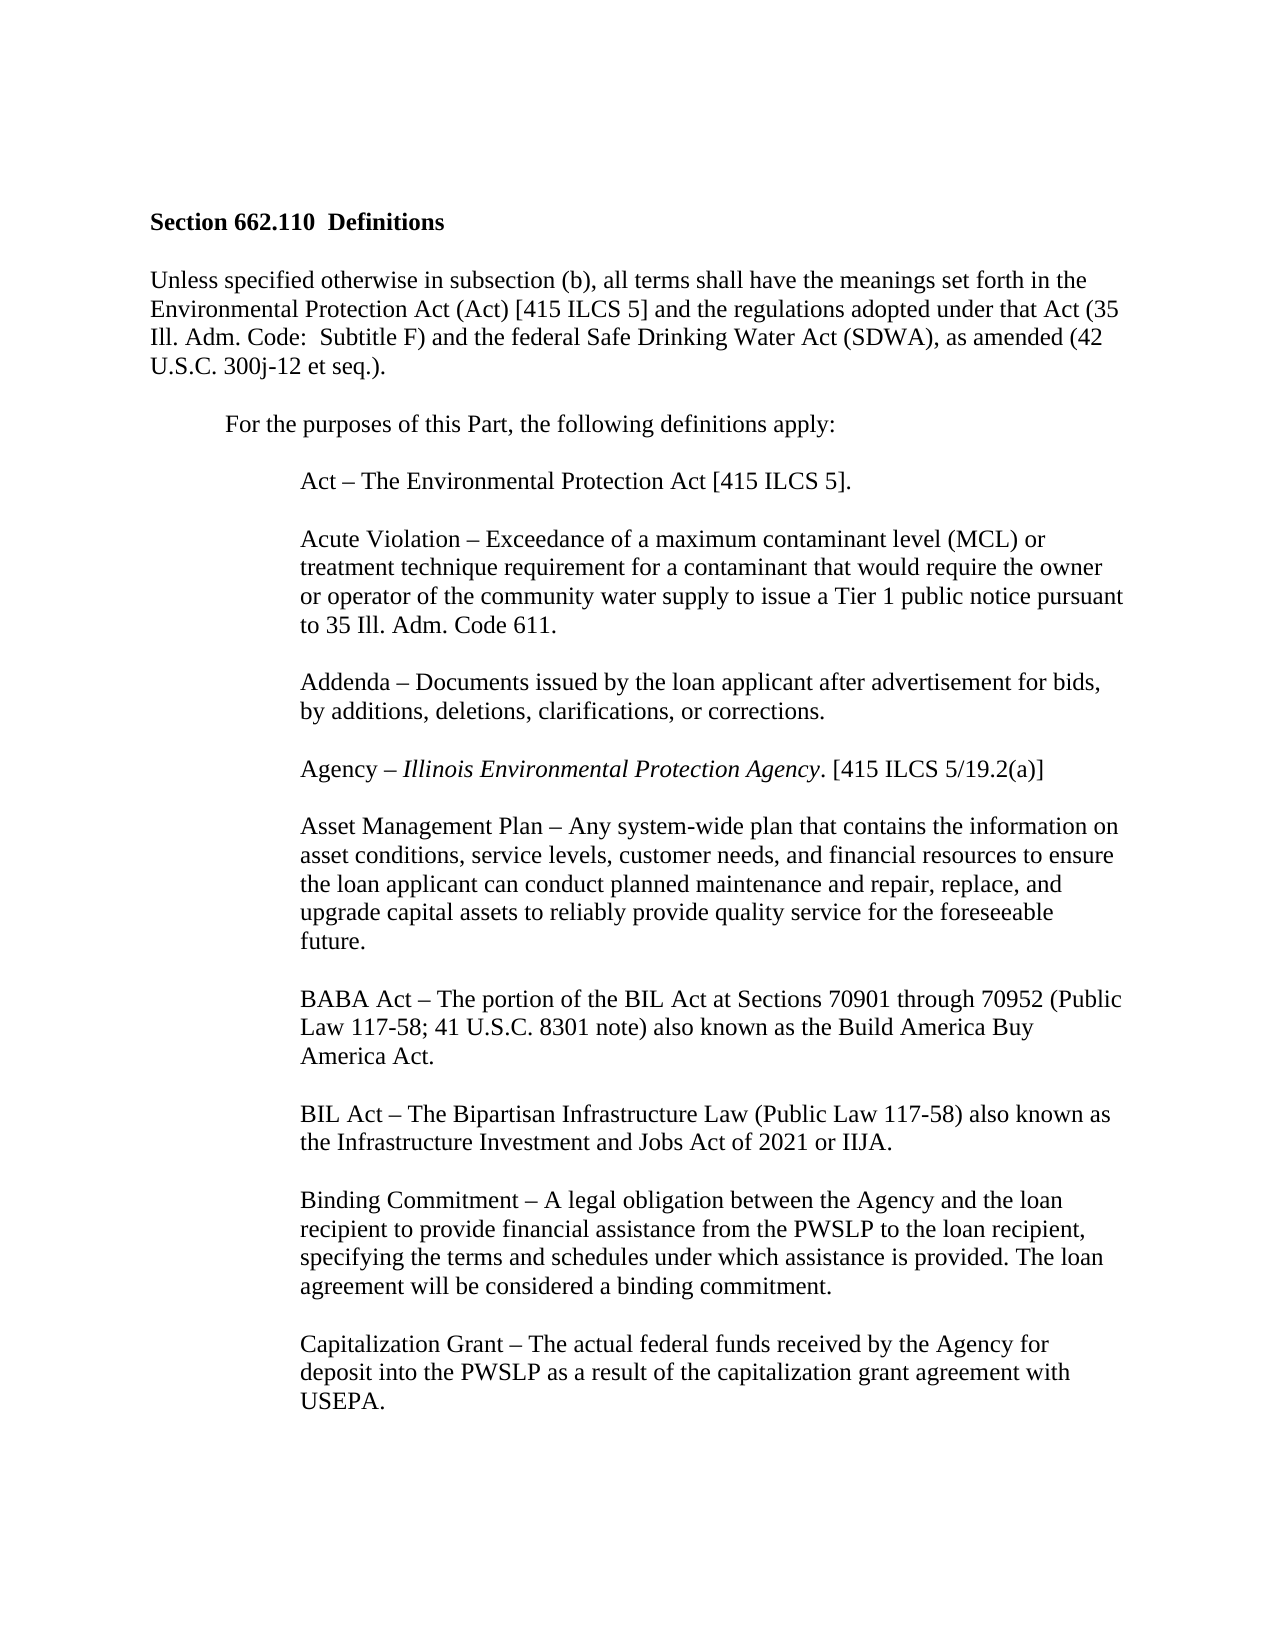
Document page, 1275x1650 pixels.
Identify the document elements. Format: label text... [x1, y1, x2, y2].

text For the purposes of this Part, the following definitions apply: [150, 409, 1125, 437]
text Acute Violation – Exceedance of a maximum contaminant level (MCL) or treatment technique requirement for a contaminant that would require the owner or operator of the community water supply to issue a Tier 1 public notice pursuant to 35 Ill. Adm. Code 611. [300, 524, 1125, 639]
text BABA Act – The portion of the BIL Act at Sections 70901 through 70952 (Public Law 117-58; 41 U.S.C. 8301 note) also known as the Build America Buy America Act. [300, 984, 1125, 1070]
text Section 662.110 Definitions [150, 207, 1125, 236]
text BIL Act – The Bipartisan Infrastructure Law (Public Law 117-58) also known as the Infrastructure Investment and Jobs Act of 2021 or IIJA. [300, 1099, 1125, 1156]
text Binding Commitment – A legal obligation between the Agency and the loan recipient to provide financial assistance from the PWSLP to the loan recipient, specifying the terms and schedules under which assistance is provided. The loan agreement will be considered a binding commitment. [300, 1185, 1125, 1300]
text Agency – Illinois Environmental Protection Agency. [415 ILCS 5/19.2(a)] [225, 754, 1125, 782]
text Act – The Environmental Protection Act [415 ILCS 5]. [225, 466, 1125, 495]
text Unless specified otherwise in subsection (b), all terms shall have the meanings set forth in the Environmental Protection Act (Act) [415 ILCS 5] and the regulations adopted under that Act (35 Ill. Adm. Code: Subtitle F) and the federal Safe Drinking Water Act (SDWA), as amended (42 U.S.C. 300j-12 et seq.). [150, 265, 1125, 380]
text Asset Management Plan – Any system-wide plan that contains the information on asset conditions, service levels, customer needs, and financial resources to ensure the loan applicant can conduct planned maintenance and repair, replace, and upgrade capital assets to reliably provide quality service for the foreseeable future. [300, 811, 1125, 955]
text Addenda – Documents issued by the loan applicant after advertisement for bids, by additions, deletions, clarifications, or corrections. [300, 667, 1125, 725]
text Capitalization Grant – The actual federal funds received by the Agency for deposit into the PWSLP as a result of the capitalization grant agreement with USEPA. [300, 1329, 1125, 1415]
